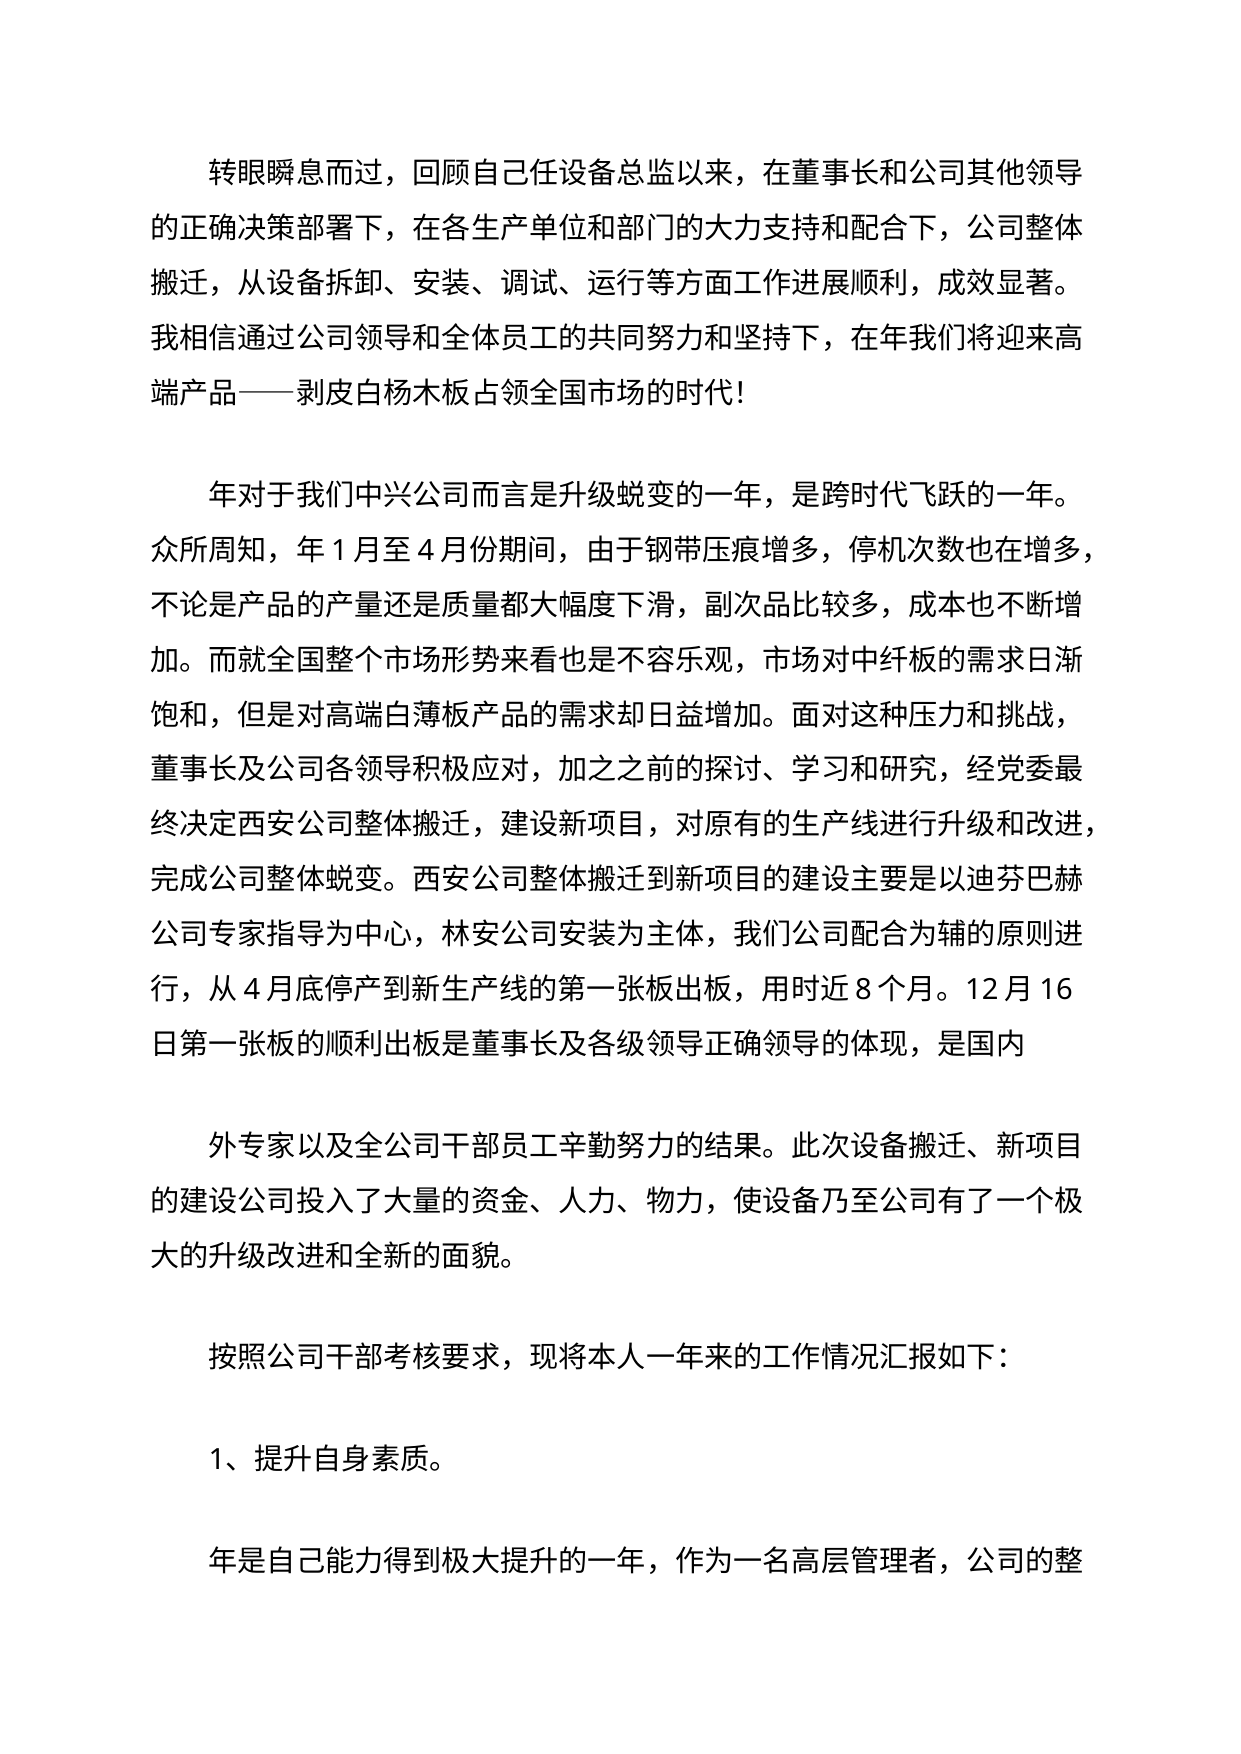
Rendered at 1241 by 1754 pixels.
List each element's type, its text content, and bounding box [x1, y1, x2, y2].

text 按照公司干部考核要求，现将本人一年来的工作情况汇报如下： [150, 1334, 1090, 1376]
text 年对于我们中兴公司而言是升级蜕变的一年，是跨时代飞跃的一年。众所周知，年1月至4月份期间，由于钢带压痕增多，停机次数也在增多，不论是产品的产量还是质量都大幅度下滑，副次品比较多，成本也不断增加。而就全国整个市场形势来看也是不容乐观，市场对中纤板的需求日渐饱和，但是对高端白薄板产品的需求却日益增加。面对这种压力和挑战，董事长及公司各领导积极应对，加之之前的探讨、学习和研究，经党委最终决定西安公司整体搬迁，建设新项目，对原有的生产线进行升级和改进，完成公司整体蜕变。西安公司整体搬迁到新项目的建设主要是以迪芬巴赫公司专家指导为中心，林安公司安装为主体，我们公司配合为辅的原则进行，从4月底停产到新生产线的第一张板出板，用时近8个月。12月16日第一张板的顺利出板是董事长及各级领导正确领导的体现，是国内 [150, 471, 1090, 1063]
text 转眼瞬息而过，回顾自己任设备总监以来，在董事长和公司其他领导的正确决策部署下，在各生产单位和部门的大力支持和配合下，公司整体搬迁，从设备拆卸、安装、调试、运行等方面工作进展顺利，成效显著。我相信通过公司领导和全体员工的共同努力和坚持下，在年我们将迎来高端产品——剥皮白杨木板占领全国市场的时代！ [150, 150, 1090, 412]
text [150, 1538, 1090, 1580]
text 1、提升自身素质。 [150, 1436, 1090, 1478]
text 外专家以及全公司干部员工辛勤努力的结果。此次设备搬迁、新项目的建设公司投入了大量的资金、人力、物力，使设备乃至公司有了一个极大的升级改进和全新的面貌。 [150, 1122, 1090, 1274]
